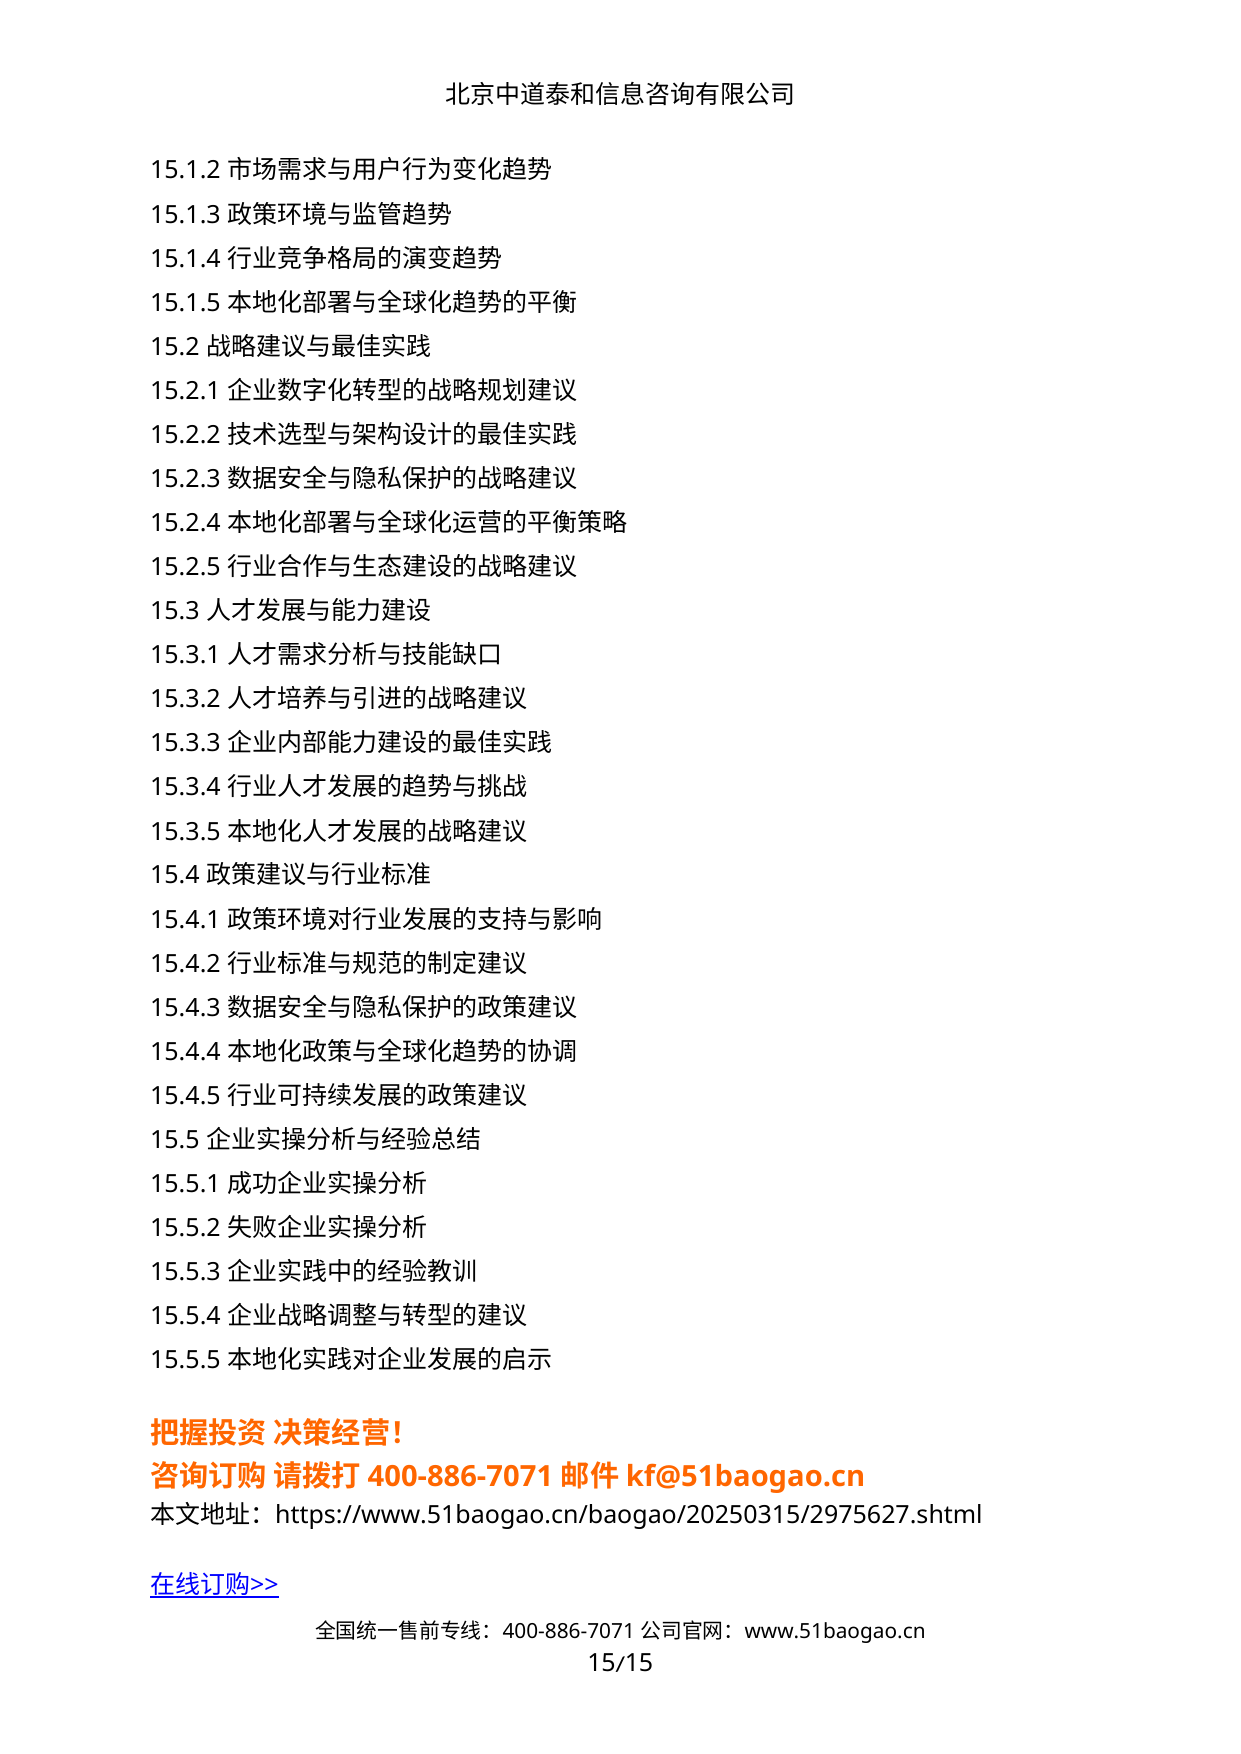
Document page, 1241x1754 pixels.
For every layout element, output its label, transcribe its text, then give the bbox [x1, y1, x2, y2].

text 15.3.2 人才培养与引进的战略建议 [150, 679, 1090, 715]
text 15.4.3 数据安全与隐私保护的政策建议 [150, 987, 1090, 1023]
text 15.5.4 企业战略调整与转型的建议 [150, 1296, 1090, 1332]
text 15.2 战略建议与最佳实践 [150, 326, 1090, 362]
text 15.3.5 本地化人才发展的战略建议 [150, 811, 1090, 847]
text 15.5.3 企业实践中的经验教训 [150, 1252, 1090, 1288]
text 15.4 政策建议与行业标准 [150, 855, 1090, 891]
text 15.2.4 本地化部署与全球化运营的平衡策略 [150, 502, 1090, 539]
text 15.1.4 行业竞争格局的演变趋势 [150, 238, 1090, 274]
text 15.4.5 行业可持续发展的政策建议 [150, 1075, 1090, 1112]
text 15.1.2 市场需求与用户行为变化趋势 [150, 150, 1090, 186]
text 15.3.1 人才需求分析与技能缺口 [150, 635, 1090, 671]
text 15.3.4 行业人才发展的趋势与挑战 [150, 767, 1090, 803]
text 15.3 人才发展与能力建设 [150, 591, 1090, 627]
text 15.5.5 本地化实践对企业发展的启示 [150, 1340, 1090, 1376]
text 15.5.2 失败企业实操分析 [150, 1207, 1090, 1244]
text 15.3.3 企业内部能力建设的最佳实践 [150, 723, 1090, 759]
text 15.1.3 政策环境与监管趋势 [150, 194, 1090, 230]
text 在线订购>> [150, 1531, 1090, 1601]
text 15.5.1 成功企业实操分析 [150, 1163, 1090, 1200]
text 15.4.4 本地化政策与全球化趋势的协调 [150, 1031, 1090, 1067]
text 15.4.2 行业标准与规范的制定建议 [150, 943, 1090, 979]
text 15.1.5 本地化部署与全球化趋势的平衡 [150, 282, 1090, 318]
text 15.5 企业实操分析与经验总结 [150, 1119, 1090, 1156]
text 把握投资 决策经营！咨询订购 请拨打 400-886-7071 邮件 kf@51baogao.cn本文地址：https://www.51baogao.cn/baogao/20250315/2975627.shtml [150, 1376, 1090, 1531]
text 15.2.1 企业数字化转型的战略规划建议 [150, 370, 1090, 407]
text 15.4.1 政策环境对行业发展的支持与影响 [150, 899, 1090, 935]
text 15.2.3 数据安全与隐私保护的战略建议 [150, 458, 1090, 495]
text 15.2.5 行业合作与生态建设的战略建议 [150, 547, 1090, 583]
text 15.2.2 技术选型与架构设计的最佳实践 [150, 414, 1090, 451]
